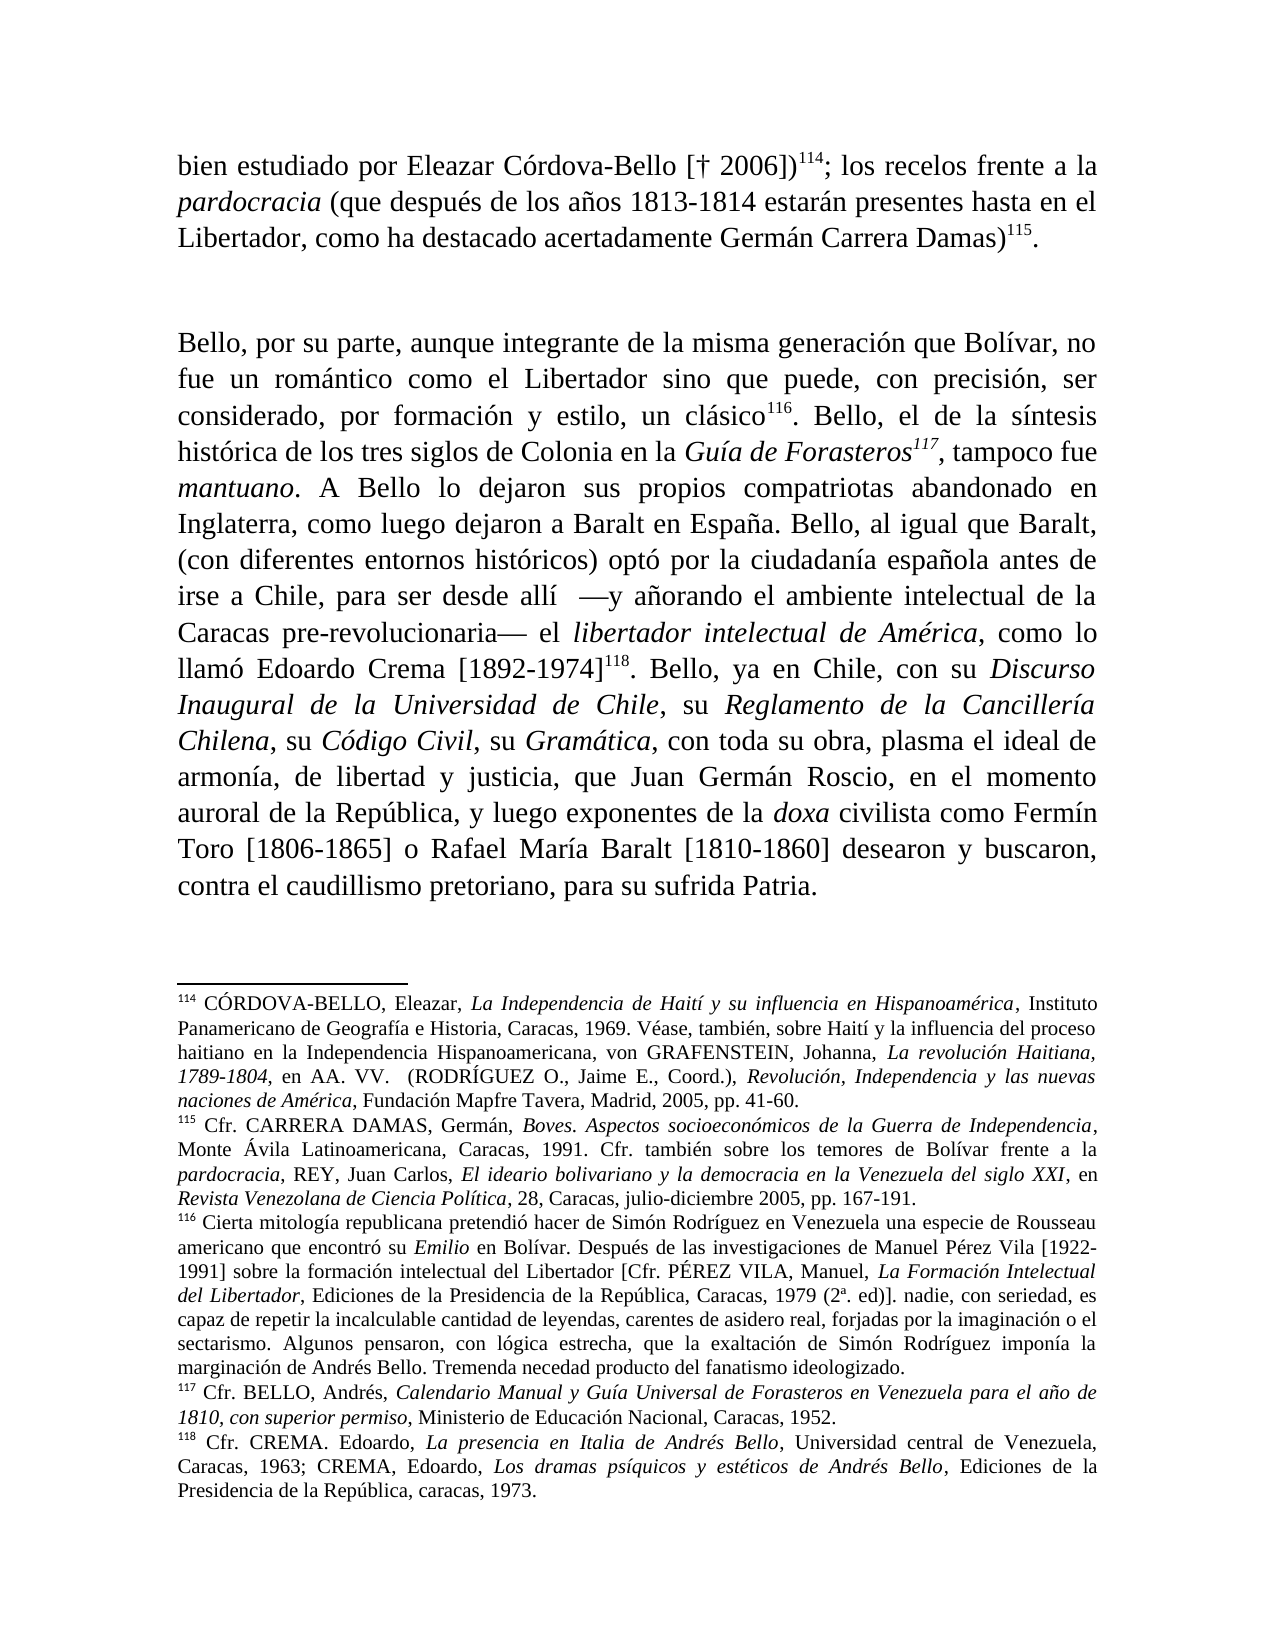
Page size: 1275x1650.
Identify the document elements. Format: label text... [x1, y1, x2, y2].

text Bello, por su parte, aunque integrante de la misma generación que Bolívar, no fue un romántico como el Libertador sino que puede, con precisión, ser considerado, por formación y estilo, un clásico. Bello, el de la síntesis histórica de los tres siglos de Colonia en de Forasteros, tampoco fue mantuano. A Bello lo dejaron sus propios compatriotas abandonado en Inglaterra, como luego dejaron a Baralt en España. Bello, al igual que Baralt, (con diferentes entornos históricos) optó por la ciudadanía española antes de irse a Chile, para ser desde allí —y añorando el ambiente intelectual de pre-revolucionaria— el libertador intelectual de América, como lo llamó Edoardo Crema [1892-1974]. Bello, ya en Chile, con su Discurso Inaugural de de Chile, su Reglamento de , su Código Civil, su Gramática, con toda su obra, plasma el ideal de armonía, de libertad y justicia, que Juan Germán Roscio, en el momento auroral de , y luego exponentes de la doxa civilista como Fermín Toro [1806-1865] o Rafael María Baralt [1810-1860] desearon y buscaron, contra el caudillismo pretoriano, para su sufrida Patria. [177, 326, 1098, 901]
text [177, 148, 1098, 253]
